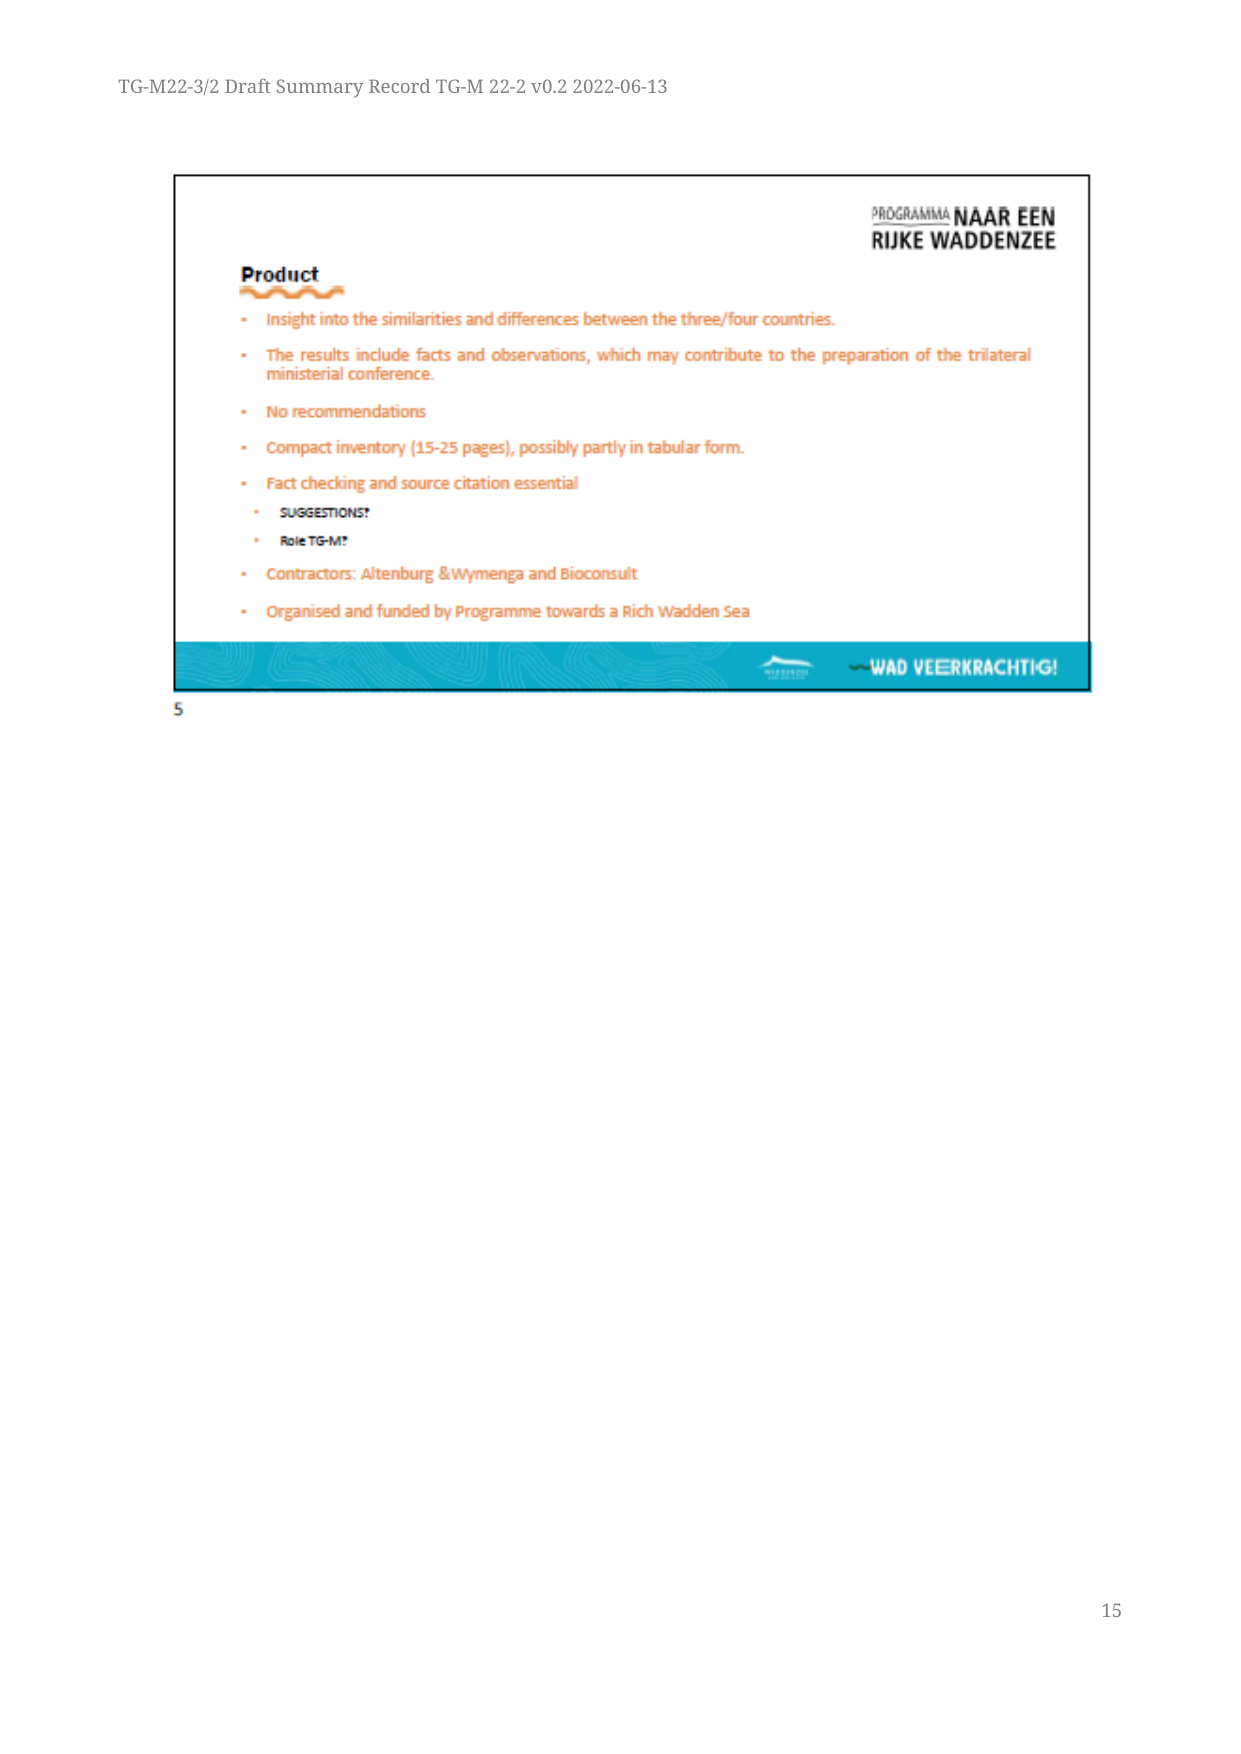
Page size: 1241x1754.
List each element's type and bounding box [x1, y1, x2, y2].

picture [125, 156, 1115, 727]
